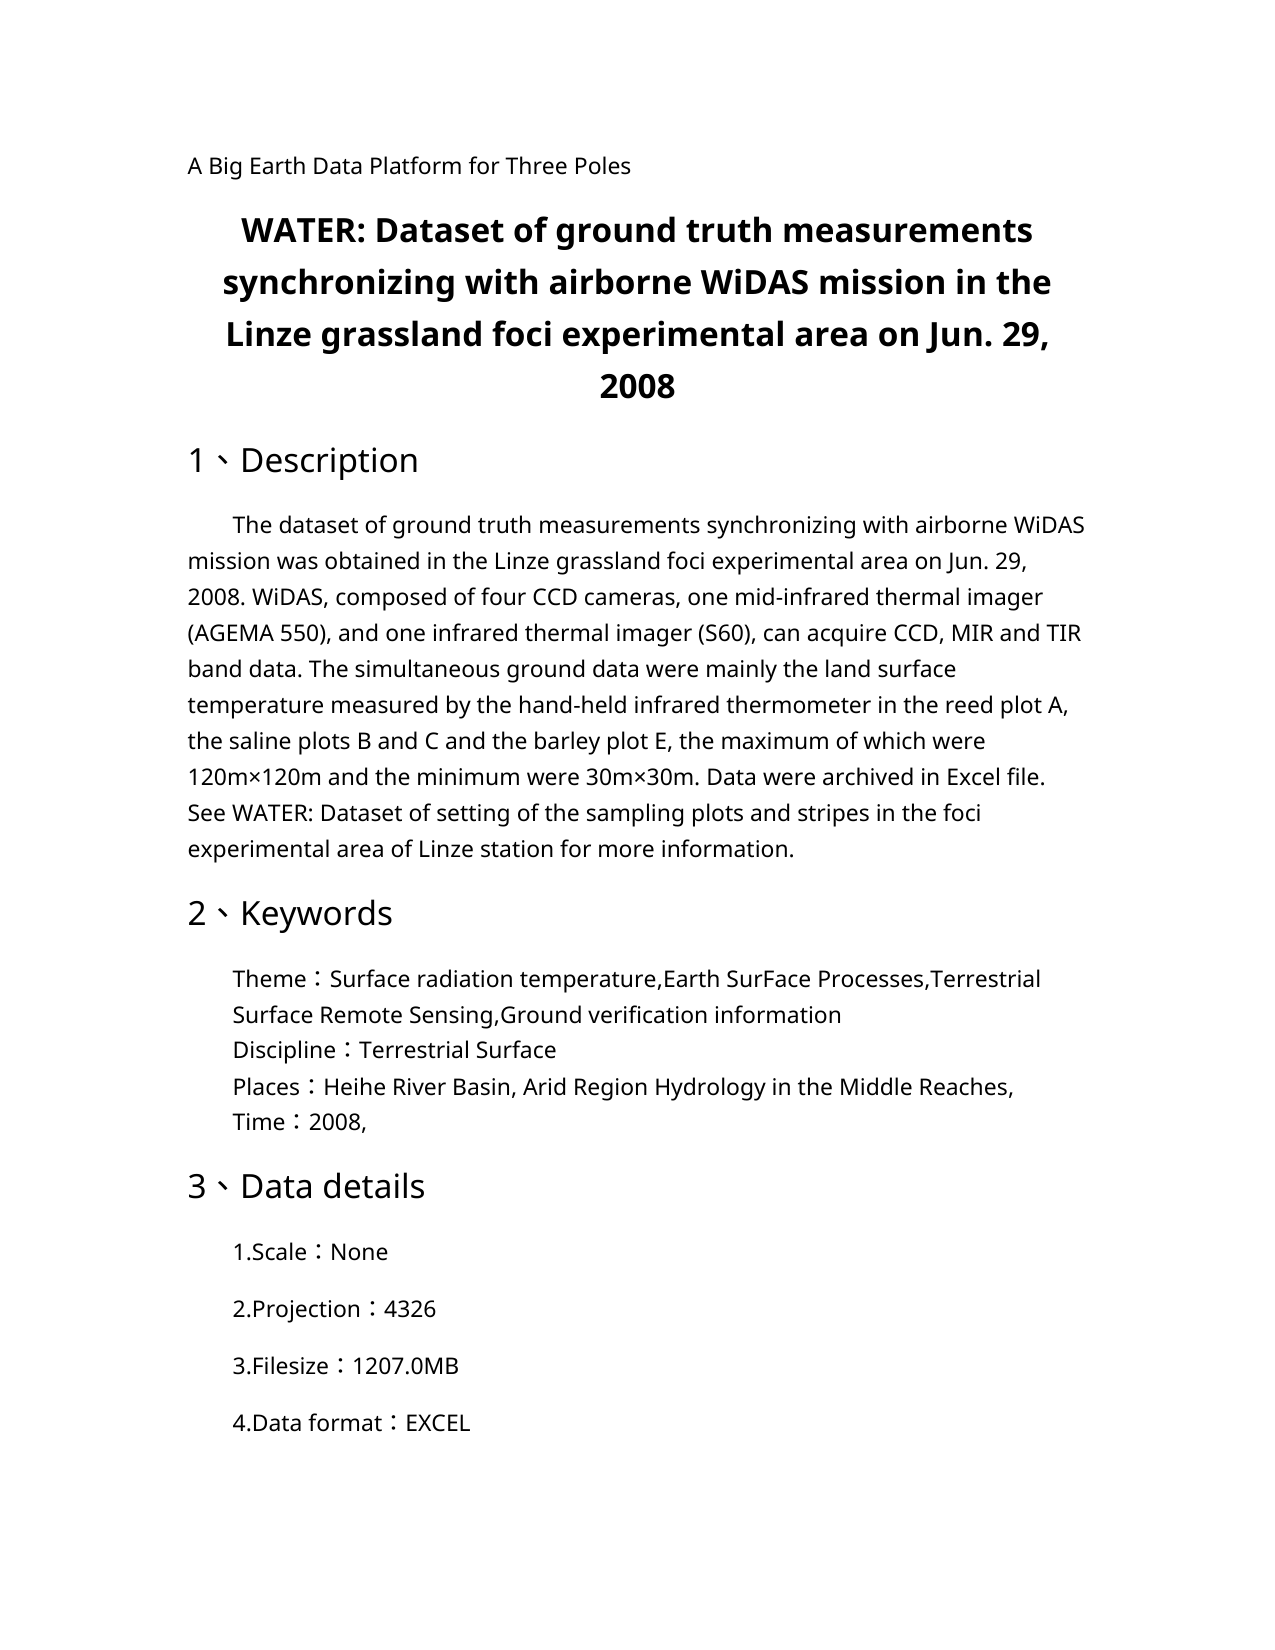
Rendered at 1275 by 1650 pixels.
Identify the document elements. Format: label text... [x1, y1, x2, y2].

text 3、Data details [187, 1163, 1087, 1208]
text 2.Projection：4326 [232, 1293, 1087, 1324]
text WATER: Dataset of ground truth measurements synchronizing with airborne WiDAS mission in the Linze grassland foci experimental area on Jun. 29, 2008 [187, 207, 1087, 409]
text A Big Earth Data Platform for Three Poles [187, 150, 1087, 181]
text 4.Data format：EXCEL [232, 1406, 1087, 1438]
text 1、Description [187, 436, 1087, 482]
text 3.Filesize：1207.0MB [232, 1350, 1087, 1381]
text 1.Scale：None [232, 1236, 1087, 1267]
text 2、Keywords [187, 889, 1087, 935]
text The dataset of ground truth measurements synchronizing with airborne WiDAS mission was obtained in the Linze grassland foci experimental area on Jun. 29, 2008. WiDAS, composed of four CCD cameras, one mid-infrared thermal imager (AGEMA 550), and one infrared thermal imager (S60), can acquire CCD, MIR and TIR band data. The simultaneous ground data were mainly the land surface temperature measured by the hand-held infrared thermometer in the reed plot A, the saline plots B and C and the barley plot E, the maximum of which were 120m×120m and the minimum were 30m×30m. Data were archived in Excel file. See WATER: Dataset of setting of the sampling plots and stripes in the foci experimental area of Linze station for more information. [187, 509, 1087, 864]
text Theme：Surface radiation temperature,Earth SurFace Processes,Terrestrial Surface Remote Sensing,Ground verification information Discipline：Terrestrial Surface Places：Heihe River Basin, Arid Region Hydrology in the Middle Reaches, Time：2008, [232, 963, 1087, 1138]
